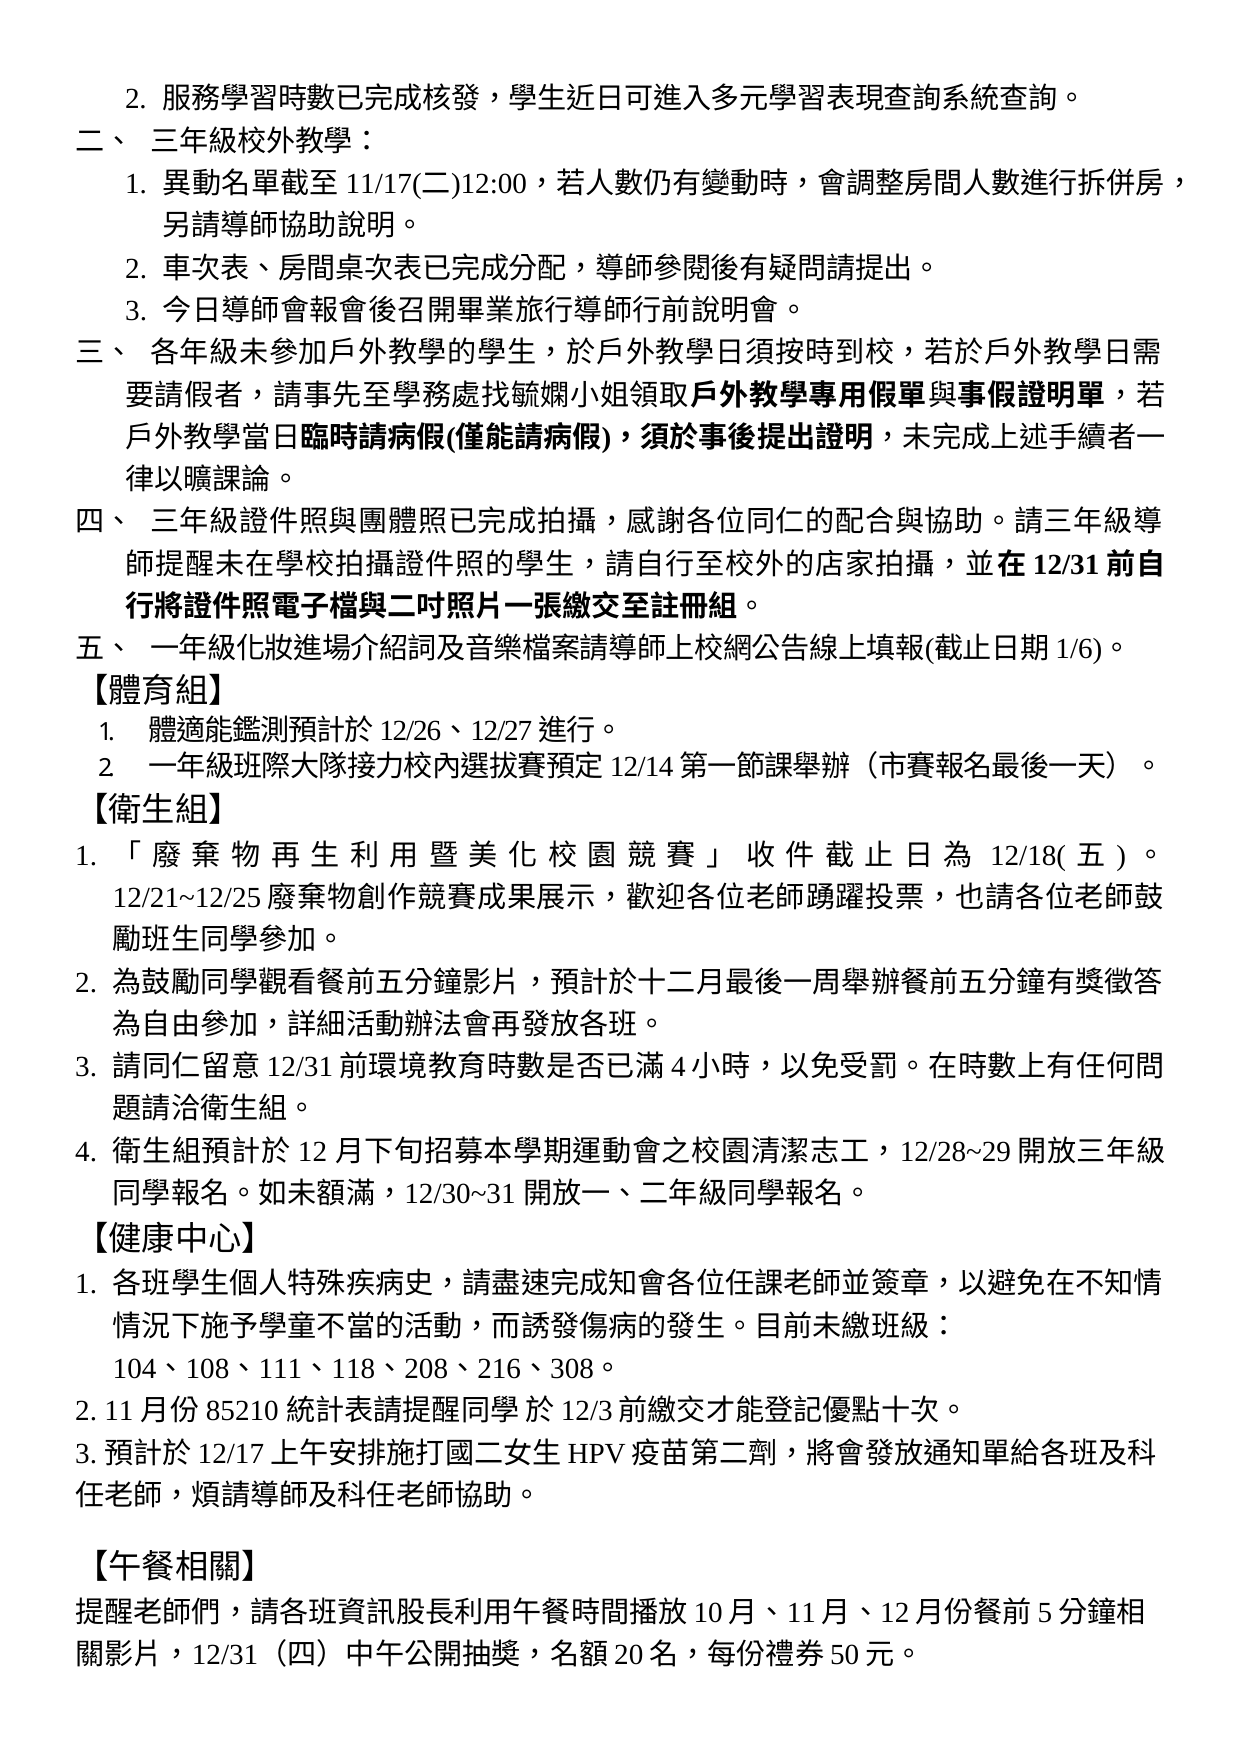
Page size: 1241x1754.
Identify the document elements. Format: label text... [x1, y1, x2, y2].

subtitle 【體育組】 [75, 667, 1165, 711]
text 提醒老師們，請各班資訊股長利用午餐時間播放10月、11月、12月份餐前5分鐘相關影片，12/31（四）中午公開抽奬，名額20名，每份禮券50元。 [75, 1588, 1165, 1673]
list 服務學習時數已完成核發，學生近日可進入多元學習表現查詢系統查詢。 [125, 75, 1165, 117]
list 衛生組預計於 12 月下旬招募本學期運動會之校園清潔志工，12/28~29開放三年級同學報名。如未額滿，12/30~31 開放一、二年級同學報名。 [75, 1127, 1165, 1212]
list 請同仁留意12/31前環境教育時數是否已滿4小時，以免受罰。在時數上有任何問題請洽衛生組。 [75, 1043, 1165, 1127]
list 各班學生個人特殊疾病史，請盡速完成知會各位任課老師並簽章，以避免在不知情情況下施予學童不當的活動，而誘發傷病的發生。目前未繳班級：104、108、111、118、208、216、308。 [75, 1260, 1165, 1387]
list 「廢棄物再生利用暨美化校園競賽」收件截止日為12/18(五)。 12/21~12/25廢棄物創作競賽成果展示，歡迎各位老師踴躍投票，也請各位老師鼓勵班生同學參加。 [75, 831, 1165, 958]
list 三年級校外教學： [75, 117, 1165, 159]
list 各年級未參加戶外教學的學生，於戶外教學日須按時到校，若於戶外教學日需要請假者，請事先至學務處找毓嫻小姐領取戶外教學專用假單與事假證明單，若戶外教學當日臨時請病假(僅能請病假)，須於事後提出證明，未完成上述手續者一律以曠課論。 [75, 329, 1165, 498]
list 車次表、房間桌次表已完成分配，導師參閱後有疑問請提出。 [125, 244, 1165, 286]
list 為鼓勵同學觀看餐前五分鐘影片，預計於十二月最後一周舉辦餐前五分鐘有獎徵答，為自由參加，詳細活動辦法會再發放各班。 [75, 958, 1165, 1043]
text 【健康中心】 [242, 1212, 1165, 1260]
list 一年級化妝進場介紹詞及音樂檔案請導師上校網公告線上填報(截止日期1/6)。 [75, 625, 1165, 667]
list 異動名單截至11/17(二)12:00，若人數仍有變動時，會調整房間人數進行拆併房，另請導師協助說明。 [125, 159, 1165, 244]
text 2. 11 月份 85210 統計表請提醒同學 於12/3前繳交才能登記優點十次。 [75, 1387, 1165, 1429]
list 一年級班際大隊接力校內選拔賽預定12/14第一節課舉辦（市賽報名最後一天）。 [98, 748, 1165, 783]
text 【健康中心】 [75, 1212, 108, 1260]
text 【午餐相關】 [242, 1540, 1165, 1588]
text 3. 預計於12/17上午安排施打國二女生HPV疫苗第二劑，將會發放通知單給各班及科任老師，煩請導師及科任老師協助。 [75, 1429, 1165, 1514]
list 體適能鑑測預計於12/26、12/27進行。 [98, 711, 1165, 748]
text 【衛生組】 [75, 783, 1165, 831]
text 【午餐相關】 [75, 1540, 108, 1588]
list 今日導師會報會後召開畢業旅行導師行前說明會。 [125, 286, 1165, 329]
list 三年級證件照與團體照已完成拍攝，感謝各位同仁的配合與協助。請三年級導師提醒未在學校拍攝證件照的學生，請自行至校外的店家拍攝，並在12/31前自行將證件照電子檔與二吋照片一張繳交至註冊組。 [75, 498, 1165, 625]
